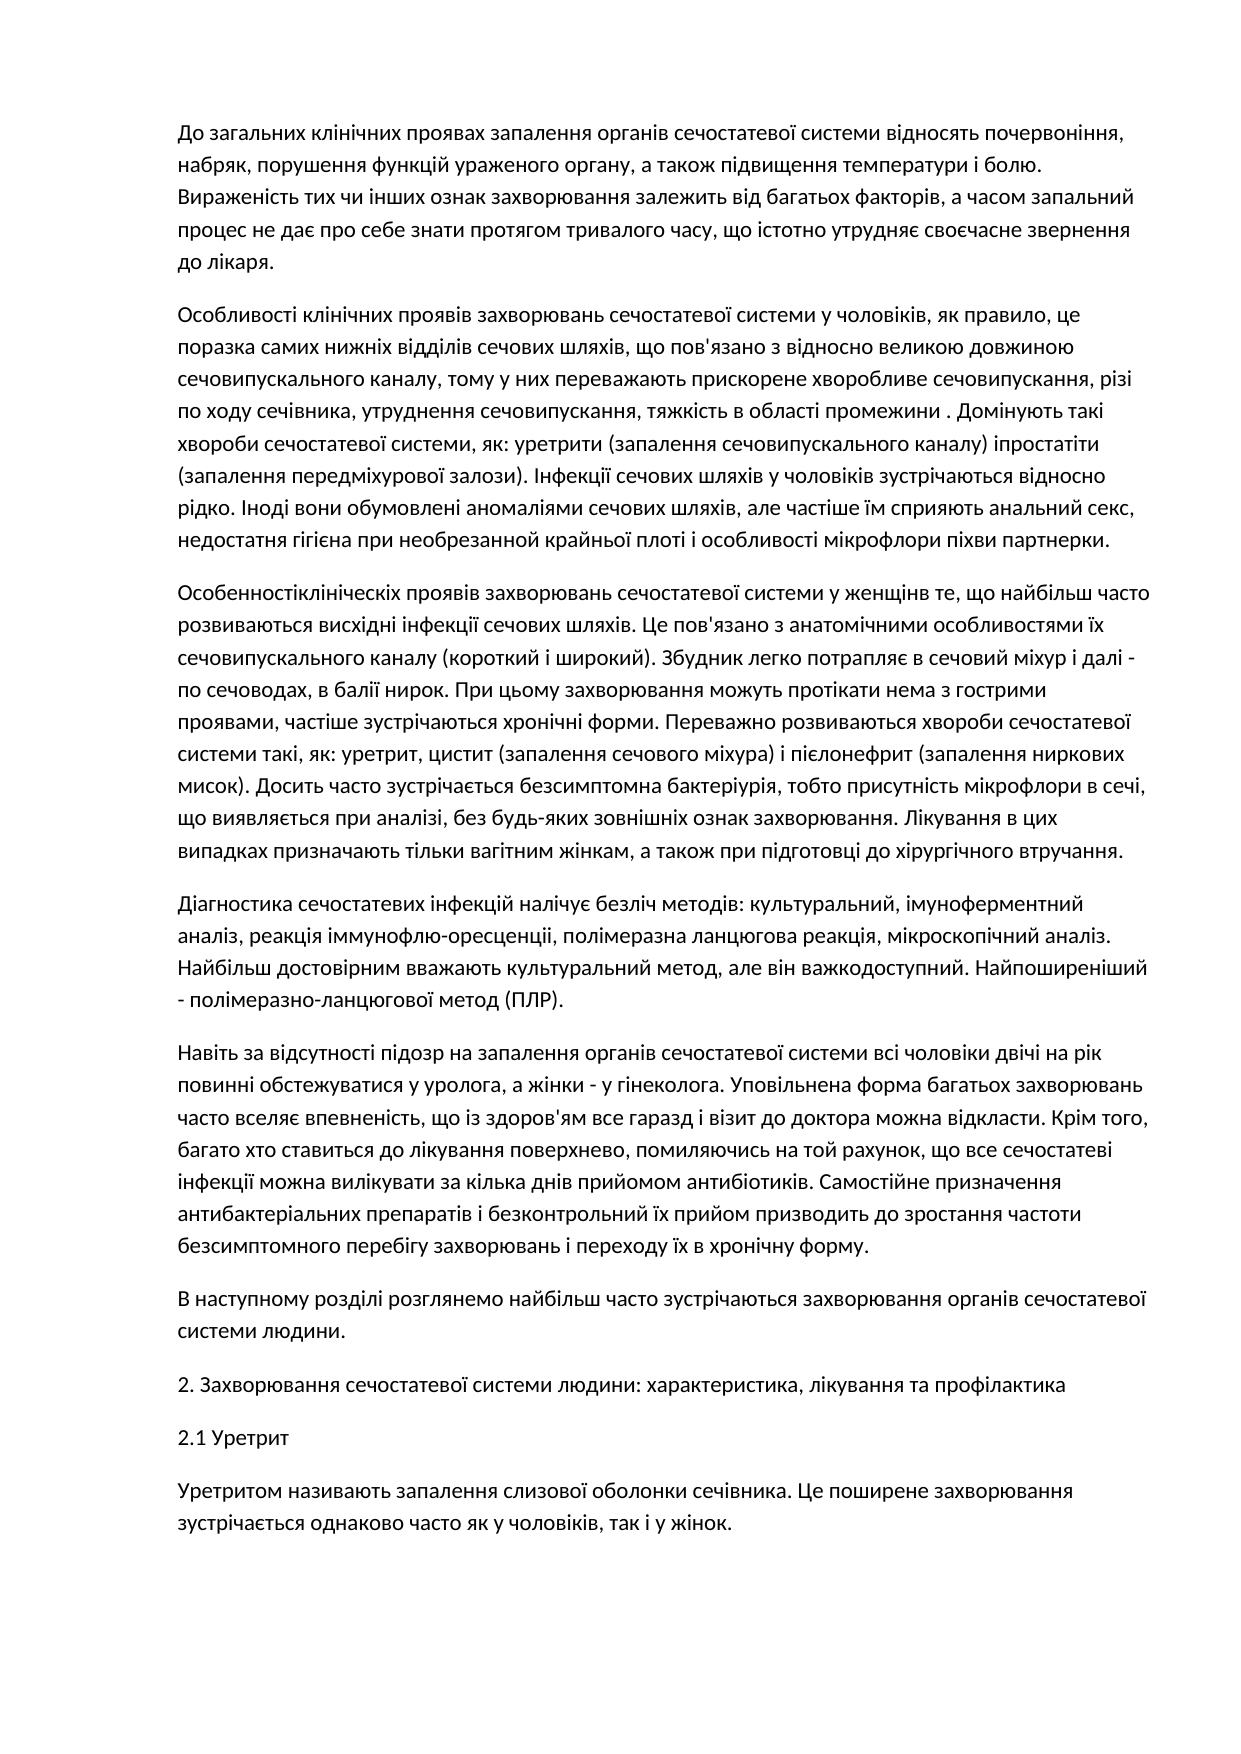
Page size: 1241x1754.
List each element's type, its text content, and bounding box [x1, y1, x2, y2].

text Діагностика сечостатевих інфекцій налічує безліч методів: культуральний, імуноферментний аналіз, реакція іммунофлю-оресценціі, полімеразна ланцюгова реакція, мікроскопічний аналіз. Найбільш достовірним вважають культуральний метод, але він важкодоступний. Найпоширеніший - полімеразно-ланцюгової метод (ПЛР). [177, 889, 1152, 1013]
text Особенностіклініческіх проявів захворювань сечостатевої системи у женщінв те, що найбільш часто розвиваються висхідні інфекції сечових шляхів. Це пов'язано з анатомічними особливостями їх сечовипускального каналу (короткий і широкий). Збудник легко потрапляє в сечовий міхур і далі - по сечоводах, в балії нирок. При цьому захворювання можуть протікати нема з гострими проявами, частіше зустрічаються хронічні форми. Переважно розвиваються хвороби сечостатевої системи такі, як: уретрит, цистит (запалення сечового міхура) і пієлонефрит (запалення ниркових мисок). Досить часто зустрічається безсимптомна бактеріурія, тобто присутність мікрофлори в сечі, що виявляється при аналізі, без будь-яких зовнішніх ознак захворювання. Лікування в цих випадках призначають тільки вагітним жінкам, а також при підготовці до хірургічного втручання. [177, 578, 1152, 864]
text Уретритом називають запалення слизової оболонки сечівника. Це поширене захворювання зустрічається однаково часто як у чоловіків, так і у жінок. [177, 1476, 1152, 1536]
text До загальних клінічних проявах запалення органів сечостатевої системи відносять почервоніння, набряк, порушення функцій ураженого органу, а також підвищення температури і болю. Вираженість тих чи інших ознак захворювання залежить від багатьох факторів, а часом запальний процес не дає про себе знати протягом тривалого часу, що істотно утрудняє своєчасне звернення до лікаря. [177, 118, 1152, 275]
text 2.1 Уретрит [177, 1423, 1152, 1451]
text Навіть за відсутності підозр на запалення органів сечостатевої системи всі чоловіки двічі на рік повинні обстежуватися у уролога, а жінки - у гінеколога. Уповільнена форма багатьох захворювань часто вселяє впевненість, що із здоров'ям все гаразд і візит до доктора можна відкласти. Крім того, багато хто ставиться до лікування поверхнево, помиляючись на той рахунок, що все сечостатеві інфекції можна вилікувати за кілька днів прийомом антибіотиків. Самостійне призначення антибактеріальних препаратів і безконтрольний їх прийом призводить до зростання частоти безсимптомного перебігу захворювань і переходу їх в хронічну форму. [177, 1038, 1152, 1259]
text В наступному розділі розглянемо найбільш часто зустрічаються захворювання органів сечостатевої системи людини. [177, 1284, 1152, 1345]
text Особливості клінічних проявів захворювань сечостатевої системи у чоловіків, як правило, це поразка самих нижніх відділів сечових шляхів, що пов'язано з відносно великою довжиною сечовипускального каналу, тому у них переважають прискорене хворобливе сечовипускання, різі по ходу сечівника, утруднення сечовипускання, тяжкість в області промежини . Домінують такі хвороби сечостатевої системи, як: уретрити (запалення сечовипускального каналу) іпростатіти (запалення передміхурової залози). Інфекції сечових шляхів у чоловіків зустрічаються відносно рідко. Іноді вони обумовлені аномаліями сечових шляхів, але частіше їм сприяють анальний секс, недостатня гігієна при необрезанной крайньої плоті і особливості мікрофлори піхви партнерки. [177, 300, 1152, 553]
text 2. Захворювання сечостатевої системи людини: характеристика, лікування та профілактика [177, 1370, 1152, 1398]
